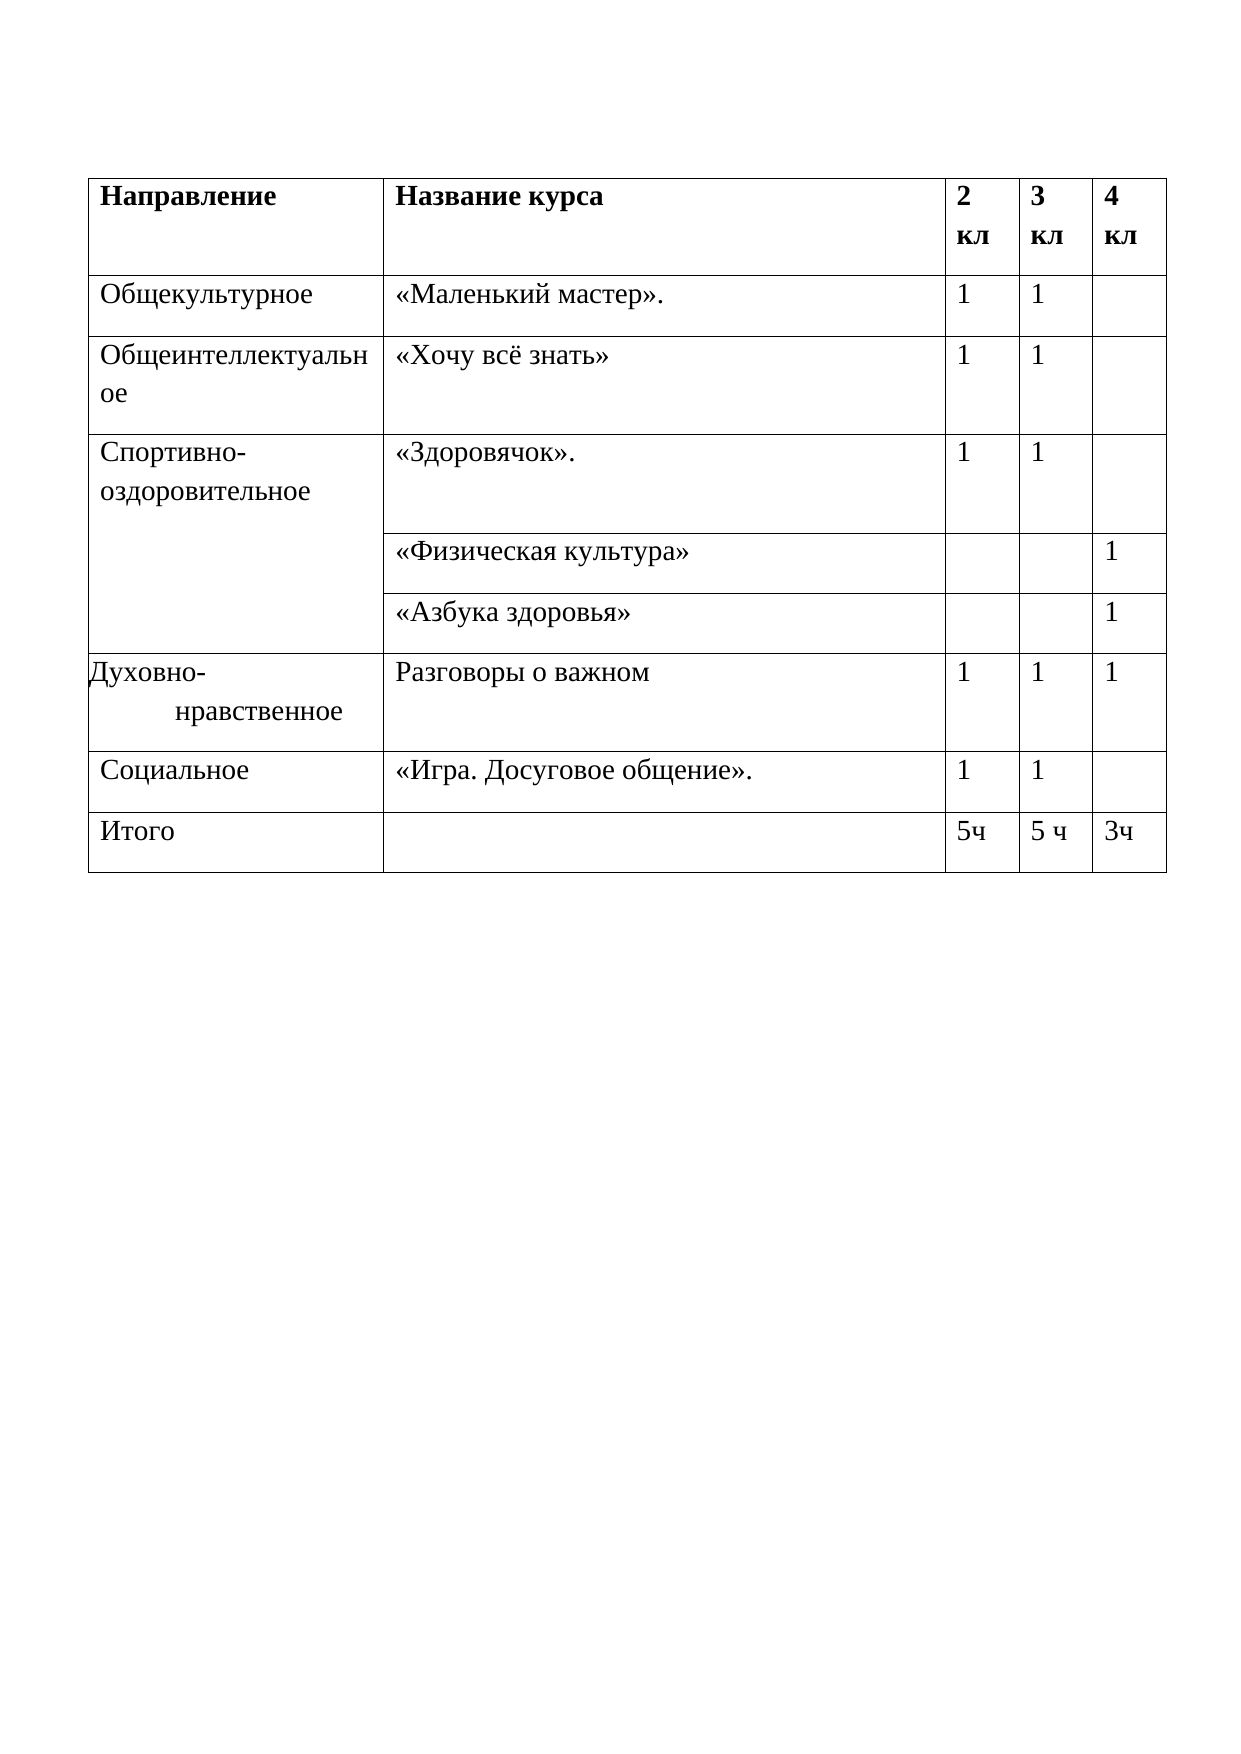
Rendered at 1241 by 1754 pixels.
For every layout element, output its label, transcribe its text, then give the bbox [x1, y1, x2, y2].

table_cell «Маленький мастер». [384, 276, 945, 336]
table_cell [384, 813, 945, 872]
table_cell «Игра. Досуговое общение». [384, 752, 945, 812]
table_cell [946, 594, 1019, 653]
table_cell 1 [1093, 654, 1166, 751]
table_cell 1 [946, 435, 1019, 532]
table_header 2 кл [946, 179, 1019, 275]
table_cell Разговоры о важном [384, 654, 945, 751]
table_cell [1020, 594, 1092, 653]
table_cell 5ч [946, 813, 1019, 872]
table_cell 1 [1020, 337, 1092, 433]
table_cell «Хочу всё знать» [384, 337, 945, 433]
table_cell «Физическая культура» [384, 534, 945, 593]
table_header 4 кл [1093, 179, 1166, 275]
table_cell Общекультурное [89, 276, 383, 336]
table_cell «Азбука здоровья» [384, 594, 945, 653]
table_header 3 кл [1020, 179, 1092, 275]
table_cell [1093, 752, 1166, 812]
table_header Название курса [384, 179, 945, 275]
table_cell 3ч [1093, 813, 1166, 872]
table_cell Духовно-нравственное [89, 654, 383, 751]
table_cell Спортивно-оздоровительное [89, 435, 383, 653]
table_cell Итого [89, 813, 383, 872]
table_cell [1020, 534, 1092, 593]
table_cell 1 [1020, 276, 1092, 336]
table_cell 1 [946, 276, 1019, 336]
table_cell [1093, 337, 1166, 433]
table_cell 1 [946, 337, 1019, 433]
table_cell 1 [1020, 654, 1092, 751]
table_cell 1 [946, 752, 1019, 812]
table_cell [946, 534, 1019, 593]
table_cell 1 [1093, 594, 1166, 653]
table_header Направление [89, 179, 383, 275]
table_cell Социальное [89, 752, 383, 812]
table_cell [1093, 435, 1166, 532]
table_cell [1093, 276, 1166, 336]
table_cell 1 [1093, 534, 1166, 593]
table_cell 1 [946, 654, 1019, 751]
table_cell 1 [1020, 435, 1092, 532]
table_cell Общеинтеллектуальное [89, 337, 383, 433]
table_cell «Здоровячок». [384, 435, 945, 532]
table_cell 5 ч [1020, 813, 1092, 872]
table_cell 1 [1020, 752, 1092, 812]
